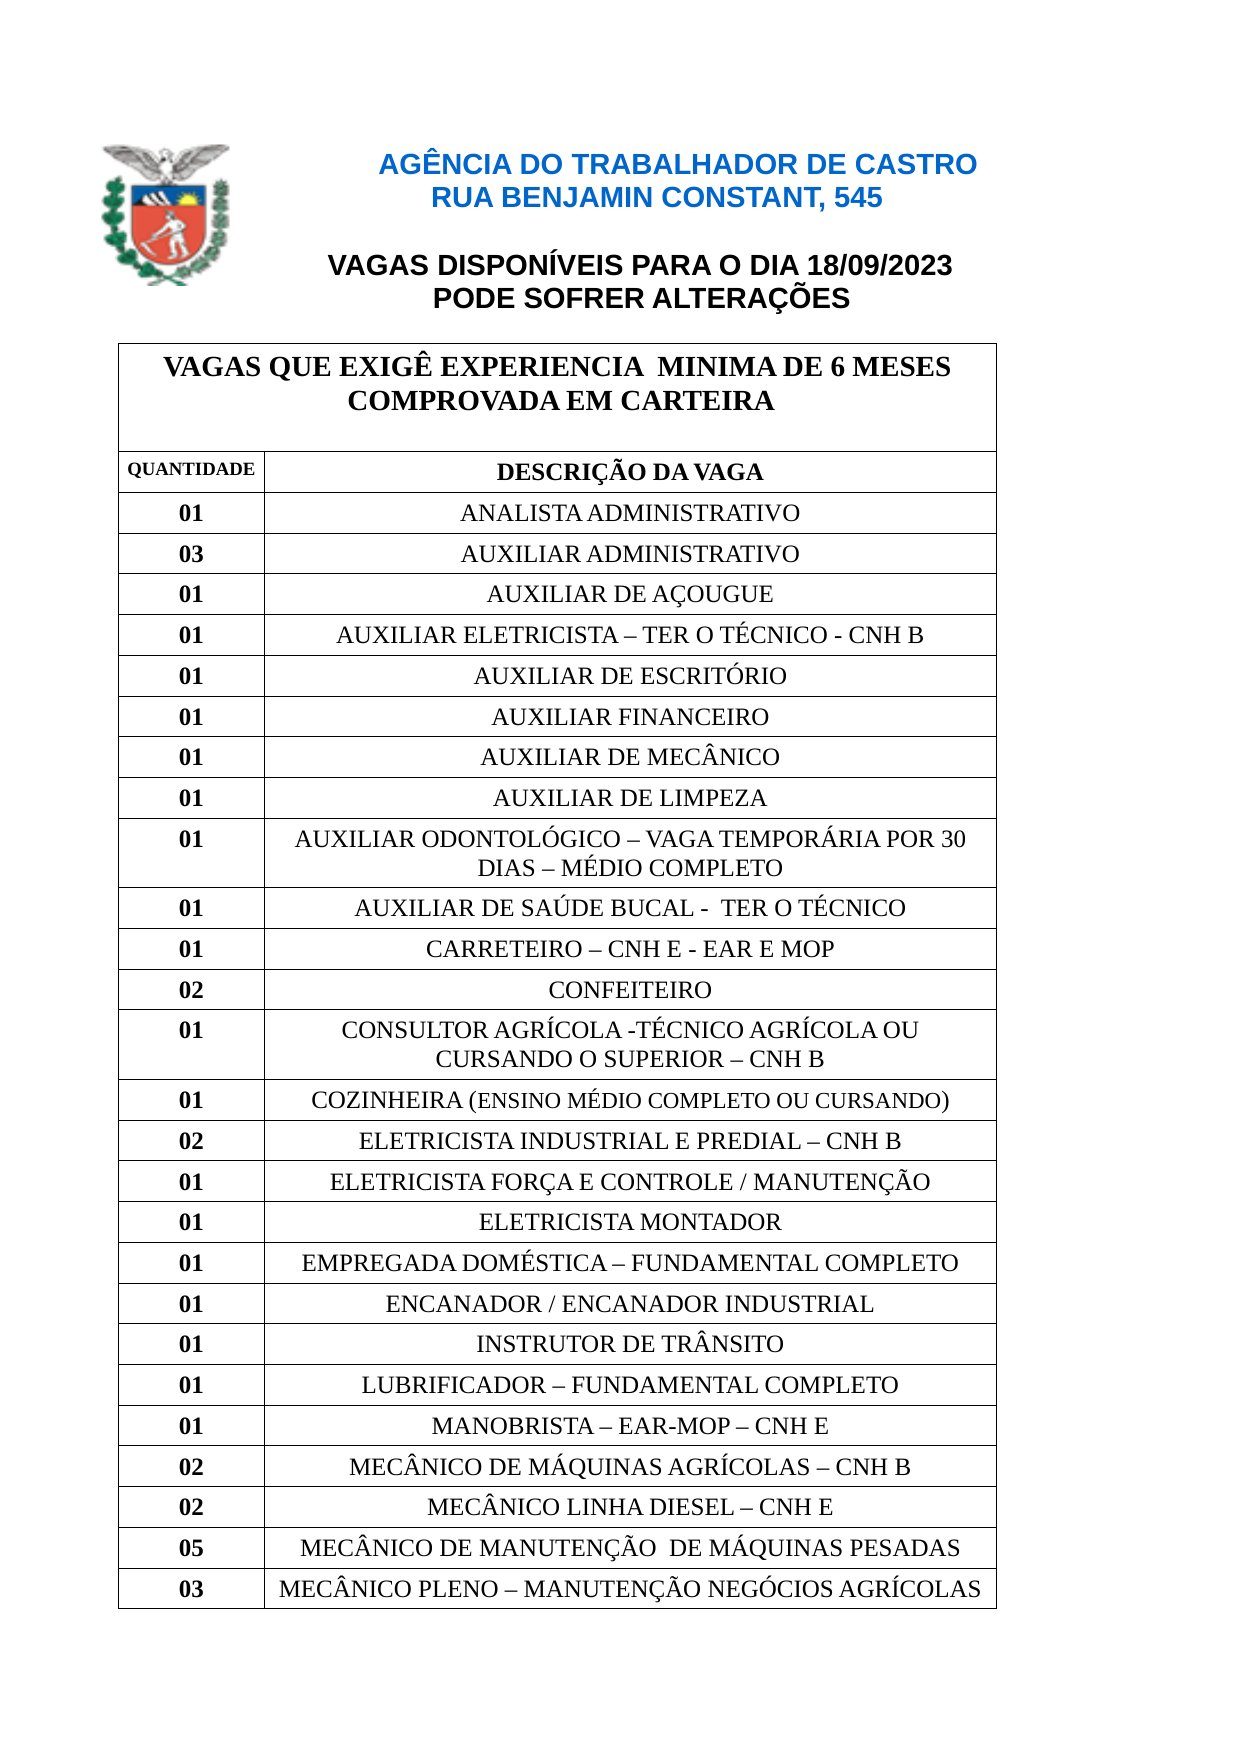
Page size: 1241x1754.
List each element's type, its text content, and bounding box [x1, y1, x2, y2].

table_cell 03 [119, 534, 264, 573]
table_header DESCRIÇÃO DA VAGA [265, 452, 996, 492]
table_cell MECÂNICO DE MÁQUINAS AGRÍCOLAS – CNH B [265, 1446, 996, 1486]
table_cell 01 [119, 819, 264, 887]
table_header QUANTIDADE [119, 452, 264, 492]
table_cell MECÂNICO DE MANUTENÇÃO DE MÁQUINAS PESADAS [265, 1528, 996, 1568]
table_cell AUXILIAR FINANCEIRO [265, 697, 996, 736]
table_cell CARRETEIRO – CNH E - EAR E MOP [265, 929, 996, 969]
table_cell EMPREGADA DOMÉSTICA – FUNDAMENTAL COMPLETO [265, 1243, 996, 1282]
table_cell 05 [119, 1528, 264, 1568]
table_cell AUXILIAR DE AÇOUGUE [265, 574, 996, 614]
table_cell AUXILIAR DE SAÚDE BUCAL - TER O TÉCNICO [265, 888, 996, 928]
table_cell 01 [119, 1284, 264, 1323]
table_cell AUXILIAR DE ESCRITÓRIO [265, 656, 996, 696]
table_cell 01 [119, 574, 264, 614]
table_cell 01 [119, 1324, 264, 1364]
table_cell 01 [119, 888, 264, 928]
table_cell AUXILIAR ODONTOLÓGICO – VAGA TEMPORÁRIA POR 30 DIAS – MÉDIO COMPLETO [265, 819, 996, 887]
table_cell 01 [119, 1010, 264, 1079]
table_cell 02 [119, 1446, 264, 1486]
table_cell ANALISTA ADMINISTRATIVO [265, 493, 996, 533]
table_cell 01 [119, 493, 264, 533]
table_cell COZINHEIRA (ENSINO MÉDIO COMPLETO OU CURSANDO) [265, 1080, 996, 1119]
table_cell 01 [119, 737, 264, 777]
table_cell CONSULTOR AGRÍCOLA -TÉCNICO AGRÍCOLA OU CURSANDO O SUPERIOR – CNH B [265, 1010, 996, 1079]
table_cell 01 [119, 656, 264, 696]
table_cell 01 [119, 1080, 264, 1119]
text PODE SOFRER ALTERAÇÕES [80, 281, 1148, 314]
table_cell AUXILIAR DE LIMPEZA [265, 778, 996, 818]
table_cell 02 [119, 1487, 264, 1527]
table_cell ELETRICISTA INDUSTRIAL E PREDIAL – CNH B [265, 1121, 996, 1160]
table_cell 01 [119, 697, 264, 736]
table_cell 03 [119, 1569, 264, 1608]
table_cell 01 [119, 778, 264, 818]
picture [59, 143, 271, 286]
table_cell LUBRIFICADOR – FUNDAMENTAL COMPLETO [265, 1365, 996, 1405]
table_cell ELETRICISTA MONTADOR [265, 1202, 996, 1242]
table_cell CONFEITEIRO [265, 970, 996, 1009]
table_cell ENCANADOR / ENCANADOR INDUSTRIAL [265, 1284, 996, 1323]
table_cell ELETRICISTA FORÇA E CONTROLE / MANUTENÇÃO [265, 1161, 996, 1201]
text VAGAS DISPONÍVEIS PARA O DIA 18/09/2023 [271, 247, 1148, 281]
table_cell 01 [119, 1406, 264, 1445]
table_cell INSTRUTOR DE TRÂNSITO [265, 1324, 996, 1364]
table_cell MANOBRISTA – EAR-MOP – CNH E [265, 1406, 996, 1445]
table_cell 02 [119, 970, 264, 1009]
table_cell 01 [119, 1202, 264, 1242]
table_cell 01 [119, 1243, 264, 1282]
table_cell AUXILIAR DE MECÂNICO [265, 737, 996, 777]
table_cell 02 [119, 1121, 264, 1160]
table_cell 01 [119, 615, 264, 655]
table_cell AUXILIAR ELETRICISTA – TER O TÉCNICO - CNH B [265, 615, 996, 655]
table_cell 01 [119, 1161, 264, 1201]
table_cell 01 [119, 1365, 264, 1405]
table_cell AUXILIAR ADMINISTRATIVO [265, 534, 996, 573]
table_cell MECÂNICO LINHA DIESEL – CNH E [265, 1487, 996, 1527]
table_cell 01 [119, 929, 264, 969]
table_cell MECÂNICO PLENO – MANUTENÇÃO NEGÓCIOS AGRÍCOLAS [265, 1569, 996, 1608]
table_header AGÊNCIA DO TRABALHADOR DE CASTRO RUA BENJAMIN CONSTANT, 545 [271, 147, 1040, 214]
table_header VAGAS QUE EXIGÊ EXPERIENCIA MINIMA DE 6 MESES COMPROVADA EM CARTEIRA [119, 344, 996, 451]
